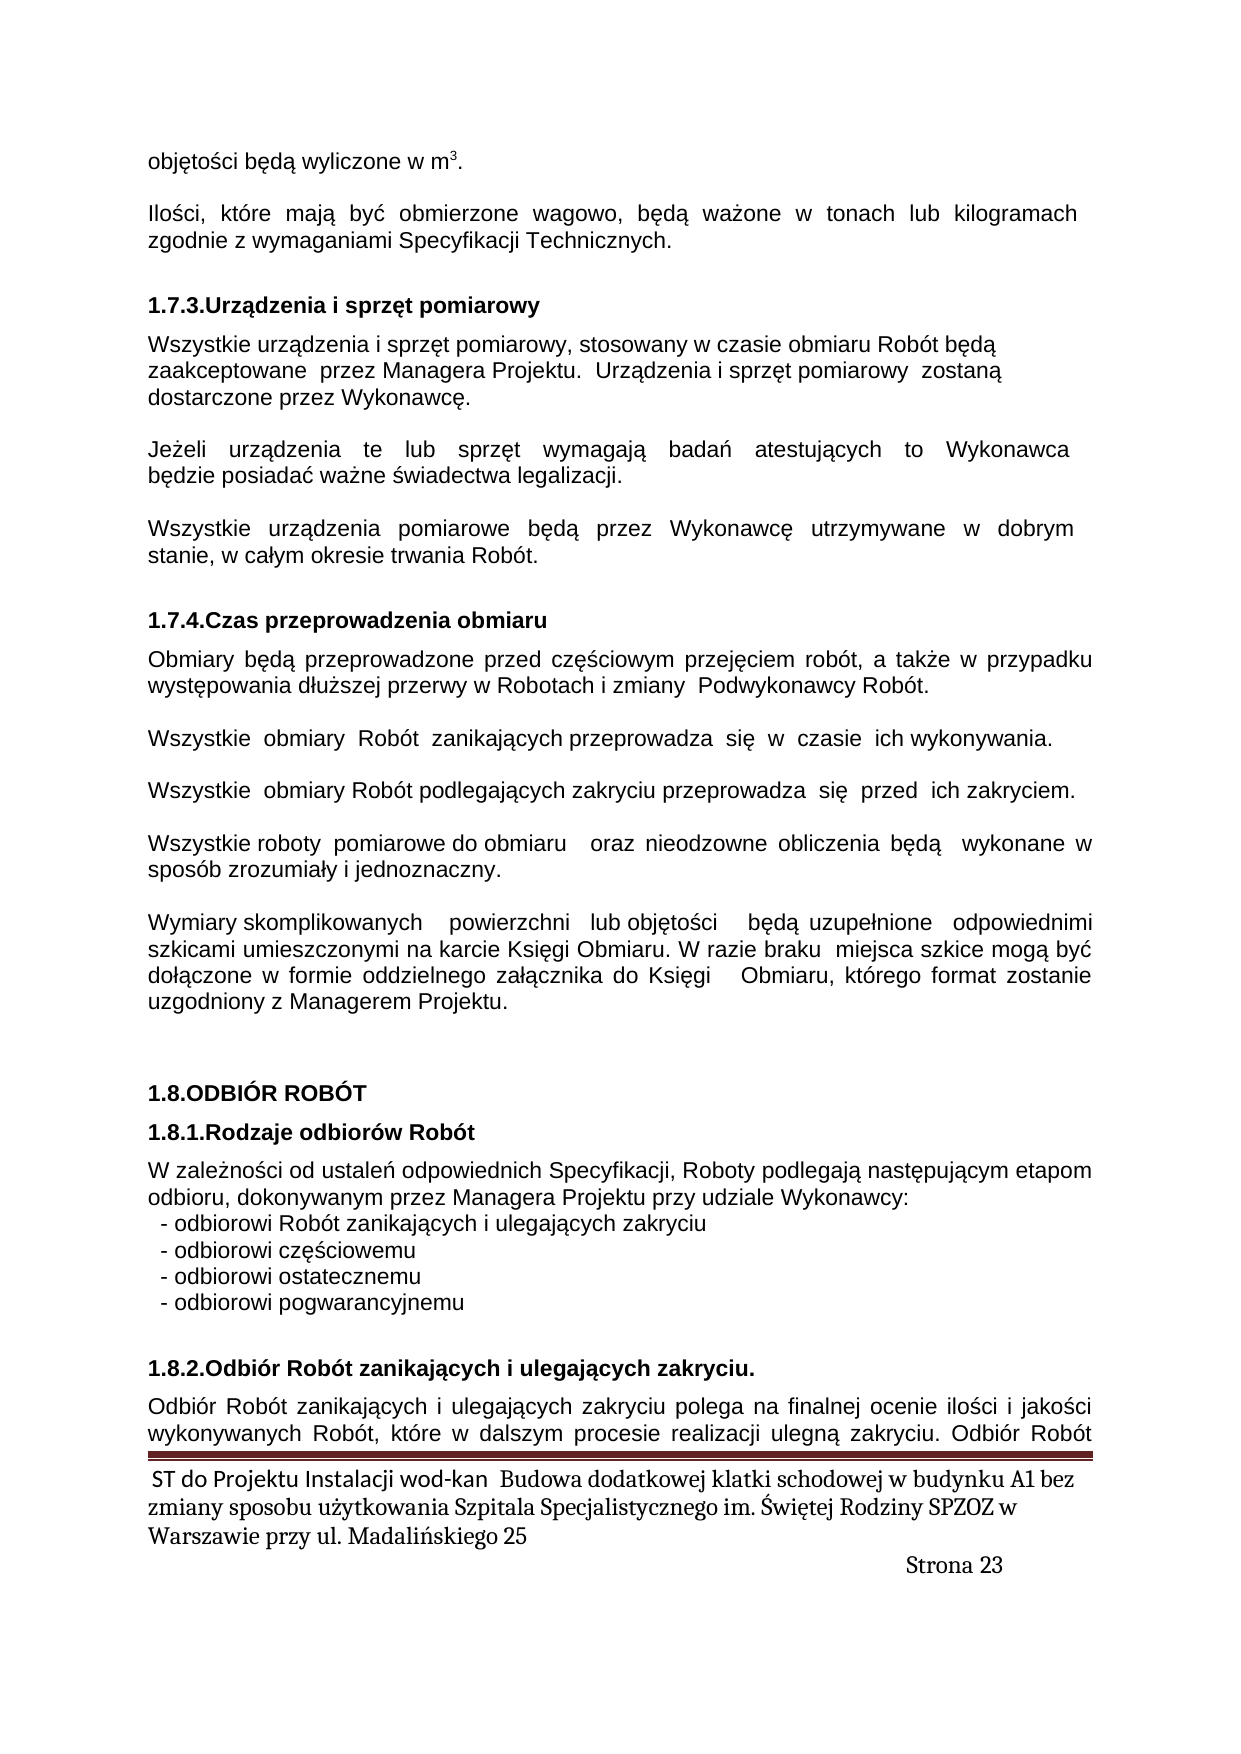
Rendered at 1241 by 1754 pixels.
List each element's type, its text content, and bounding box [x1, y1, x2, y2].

text Wszystkie roboty pomiarowe do obmiaru oraz nieodzowne obliczenia będą wykonane w sposób zrozumiały i jednoznaczny. [148, 830, 1093, 883]
text - odbiorowi pogwarancyjnemu [160, 1289, 1093, 1316]
text - odbiorowi ostatecznemu [160, 1263, 1093, 1289]
text - odbiorowi częściowemu [160, 1237, 1093, 1263]
subtitle 1.7.3.Urządzenia i sprzęt pomiarowy [148, 292, 1093, 318]
text Jeżeli urządzenia te lub sprzęt wymagają badań atestujących to Wykonawca będzie posiadać ważne świadectwa legalizacji. [148, 436, 1093, 489]
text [148, 148, 1093, 174]
text Wszystkie urządzenia pomiarowe będą przez Wykonawcę utrzymywane w dobrym stanie, w całym okresie trwania Robót. [148, 515, 1093, 568]
text dostarczone przez Wykonawcę. [148, 383, 1093, 410]
text Wszystkie obmiary Robót podlegających zakryciu przeprowadza się przed ich zakryciem. [148, 777, 1093, 804]
text Wymiary skomplikowanych powierzchni lub objętości będą uzupełnione odpowiednimi szkicami umieszczonymi na karcie Księgi Obmiaru. W razie braku miejsca szkice mogą być dołączone w formie oddzielnego załącznika do Księgi Obmiaru, którego format zostanie uzgodniony z Managerem Projektu. [148, 909, 1093, 1014]
subtitle 1.8.2.Odbiór Robót zanikających i ulegających zakryciu. [148, 1354, 1093, 1381]
text Ilości, które mają być obmierzone wagowo, będą ważone w tonach lub kilogramach zgodnie z wymaganiami Specyfikacji Technicznych. [148, 200, 1093, 253]
text Wszystkie urządzenia i sprzęt pomiarowy, stosowany w czasie obmiaru Robót będą [148, 331, 1093, 357]
subtitle 1.7.4.Czas przeprowadzenia obmiaru [148, 607, 1093, 633]
text Obmiary będą przeprowadzone przed częściowym przejęciem robót, a także w przypadku występowania dłuższej przerwy w Robotach i zmiany Podwykonawcy Robót. [148, 646, 1093, 698]
text W zależności od ustaleń odpowiednich Specyfikacji, Roboty podlegają następującym etapom odbioru, dokonywanym przez Managera Projektu przy udziale Wykonawcy: [148, 1157, 1093, 1210]
subtitle 1.8.1.Rodzaje odbiorów Robót [148, 1119, 1093, 1145]
text zaakceptowane przez Managera Projektu. Urządzenia i sprzęt pomiarowy zostaną [148, 357, 1093, 383]
text - odbiorowi Robót zanikających i ulegających zakryciu [160, 1210, 1093, 1237]
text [148, 1393, 1093, 1446]
subtitle 1.8.ODBIÓR ROBÓT [148, 1080, 1093, 1106]
text Wszystkie obmiary Robót zanikających przeprowadza się w czasie ich wykonywania. [148, 725, 1093, 751]
